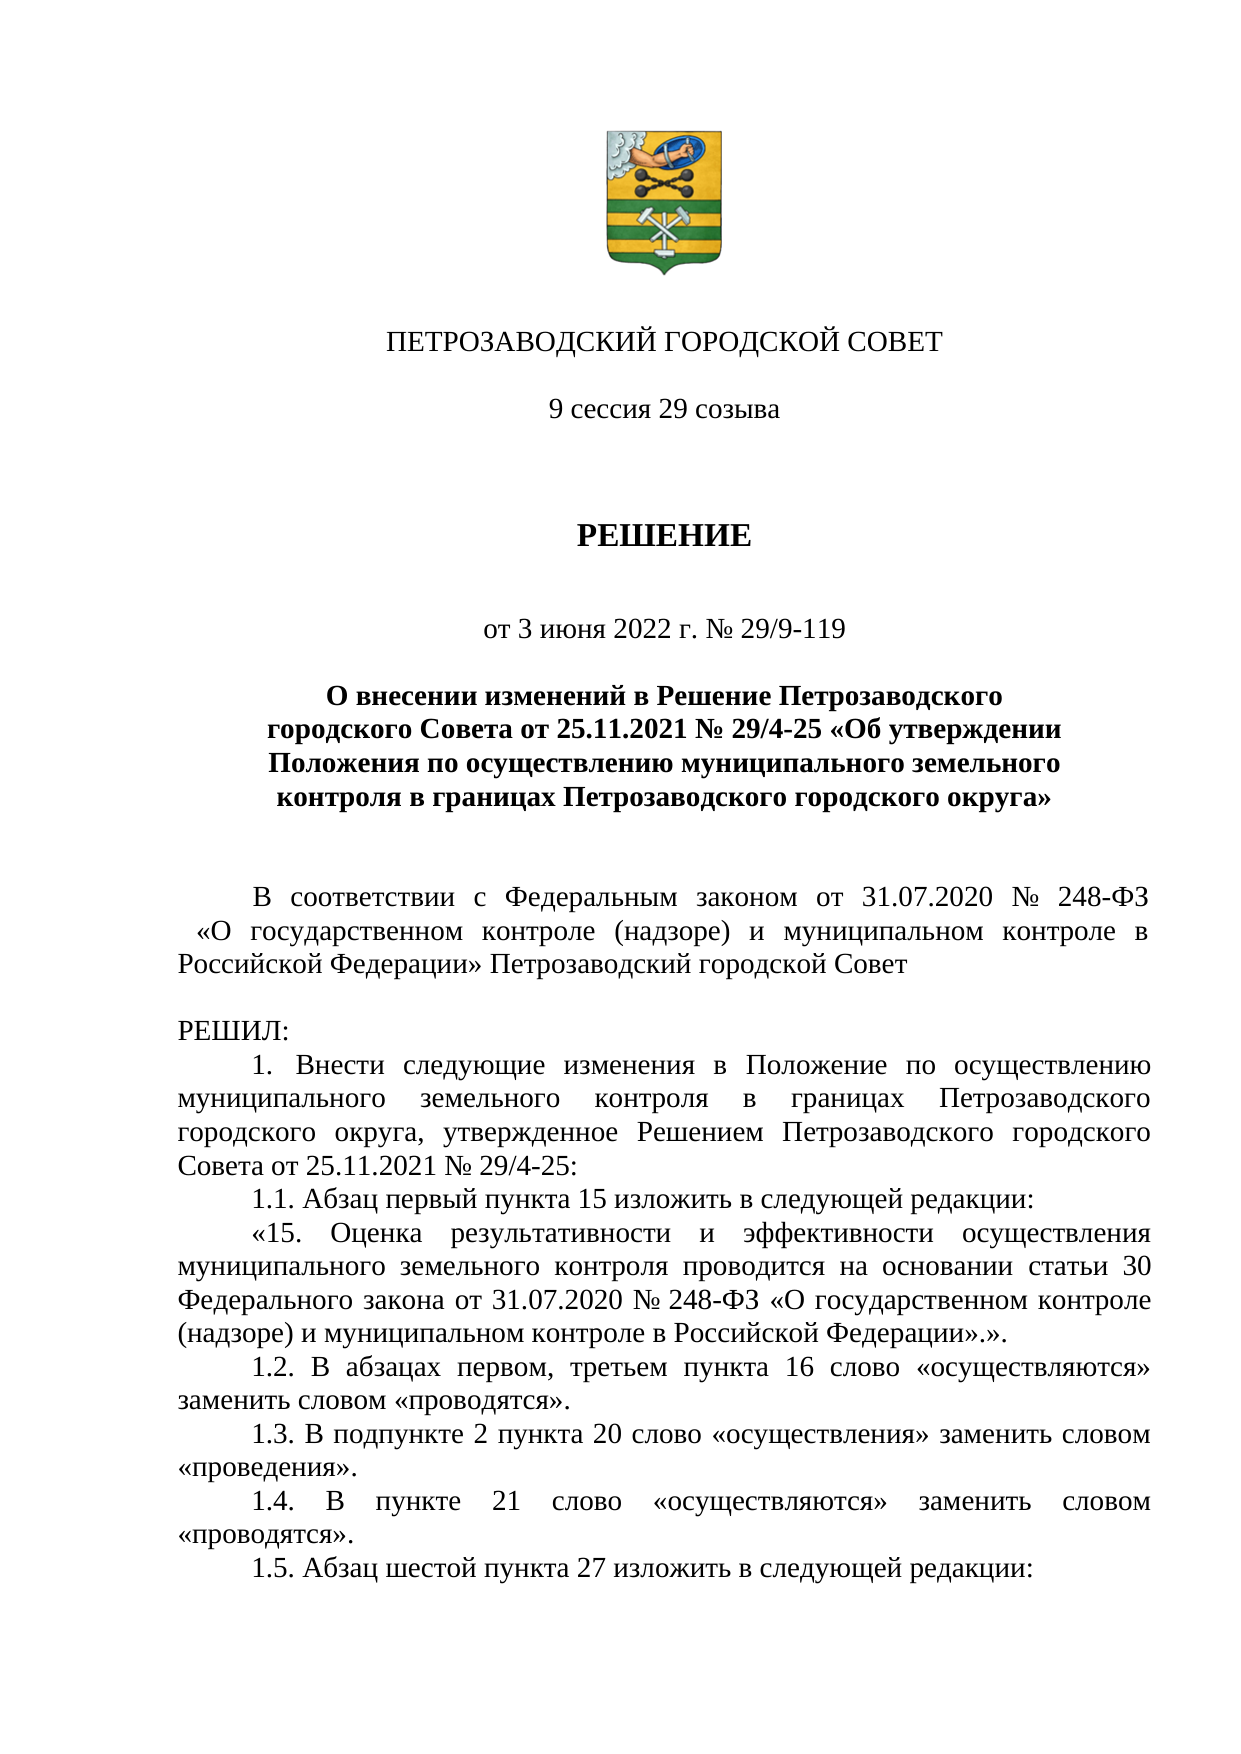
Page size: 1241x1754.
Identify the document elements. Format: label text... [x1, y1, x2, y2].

list 1.4. В пункте 21 слово «осуществляются» заменить словом «проводятся». [177, 1483, 1152, 1550]
list Внести следующие изменения в Положение по осуществлению муниципального земельного контроля в границах Петрозаводского городского округа, утвержденное Решением Петрозаводского городского Совета от 25.11.2021 № 29/4-25: [177, 1047, 1152, 1181]
text ПЕТРОЗАВОДСКИЙ ГОРОДСКОЙ СОВЕТ [177, 324, 1152, 357]
picture [596, 118, 732, 291]
text контроля в границах Петрозаводского городского округа» [177, 779, 1152, 812]
list 1.5. Абзац шестой пункта 27 изложить в следующей редакции: [177, 1550, 1152, 1584]
text городского Совета от 25.11.2021 № 29/4-25 «Об утверждении [177, 712, 1152, 745]
text Положения по осуществлению муниципального земельного [177, 745, 1152, 779]
list 1.2. В абзацах первом, третьем пункта 16 слово «осуществляются» заменить словом «проводятся». [177, 1349, 1152, 1416]
text РЕШЕНИЕ [177, 491, 1152, 554]
text РЕШИЛ: [177, 1013, 1149, 1047]
list 1.3. В подпункте 2 пункта 20 слово «осуществления» заменить словом «проведения». [177, 1416, 1152, 1483]
text О внесении изменений в Решение Петрозаводского [177, 678, 1152, 712]
list «15. Оценка результативности и эффективности осуществления муниципального земельного контроля проводится на основании статьи 30 Федерального закона от 31.07.2020 № 248-ФЗ «О государственном контроле (надзоре) и муниципальном контроле в Российской Федерации».». [177, 1215, 1152, 1349]
text от 3 июня 2022 г. № 29/9-119 [177, 587, 1152, 644]
text В соответствии с Федеральным законом от 31.07.2020 № 248-ФЗ «О государственном контроле (надзоре) и муниципальном контроле в Российской Федерации» Петрозаводский городской Совет [177, 879, 1149, 980]
text 1.1. Абзац первый пункта 15 изложить в следующей редакции: [177, 1181, 1152, 1215]
text 9 сессия 29 созыва [177, 391, 1152, 424]
